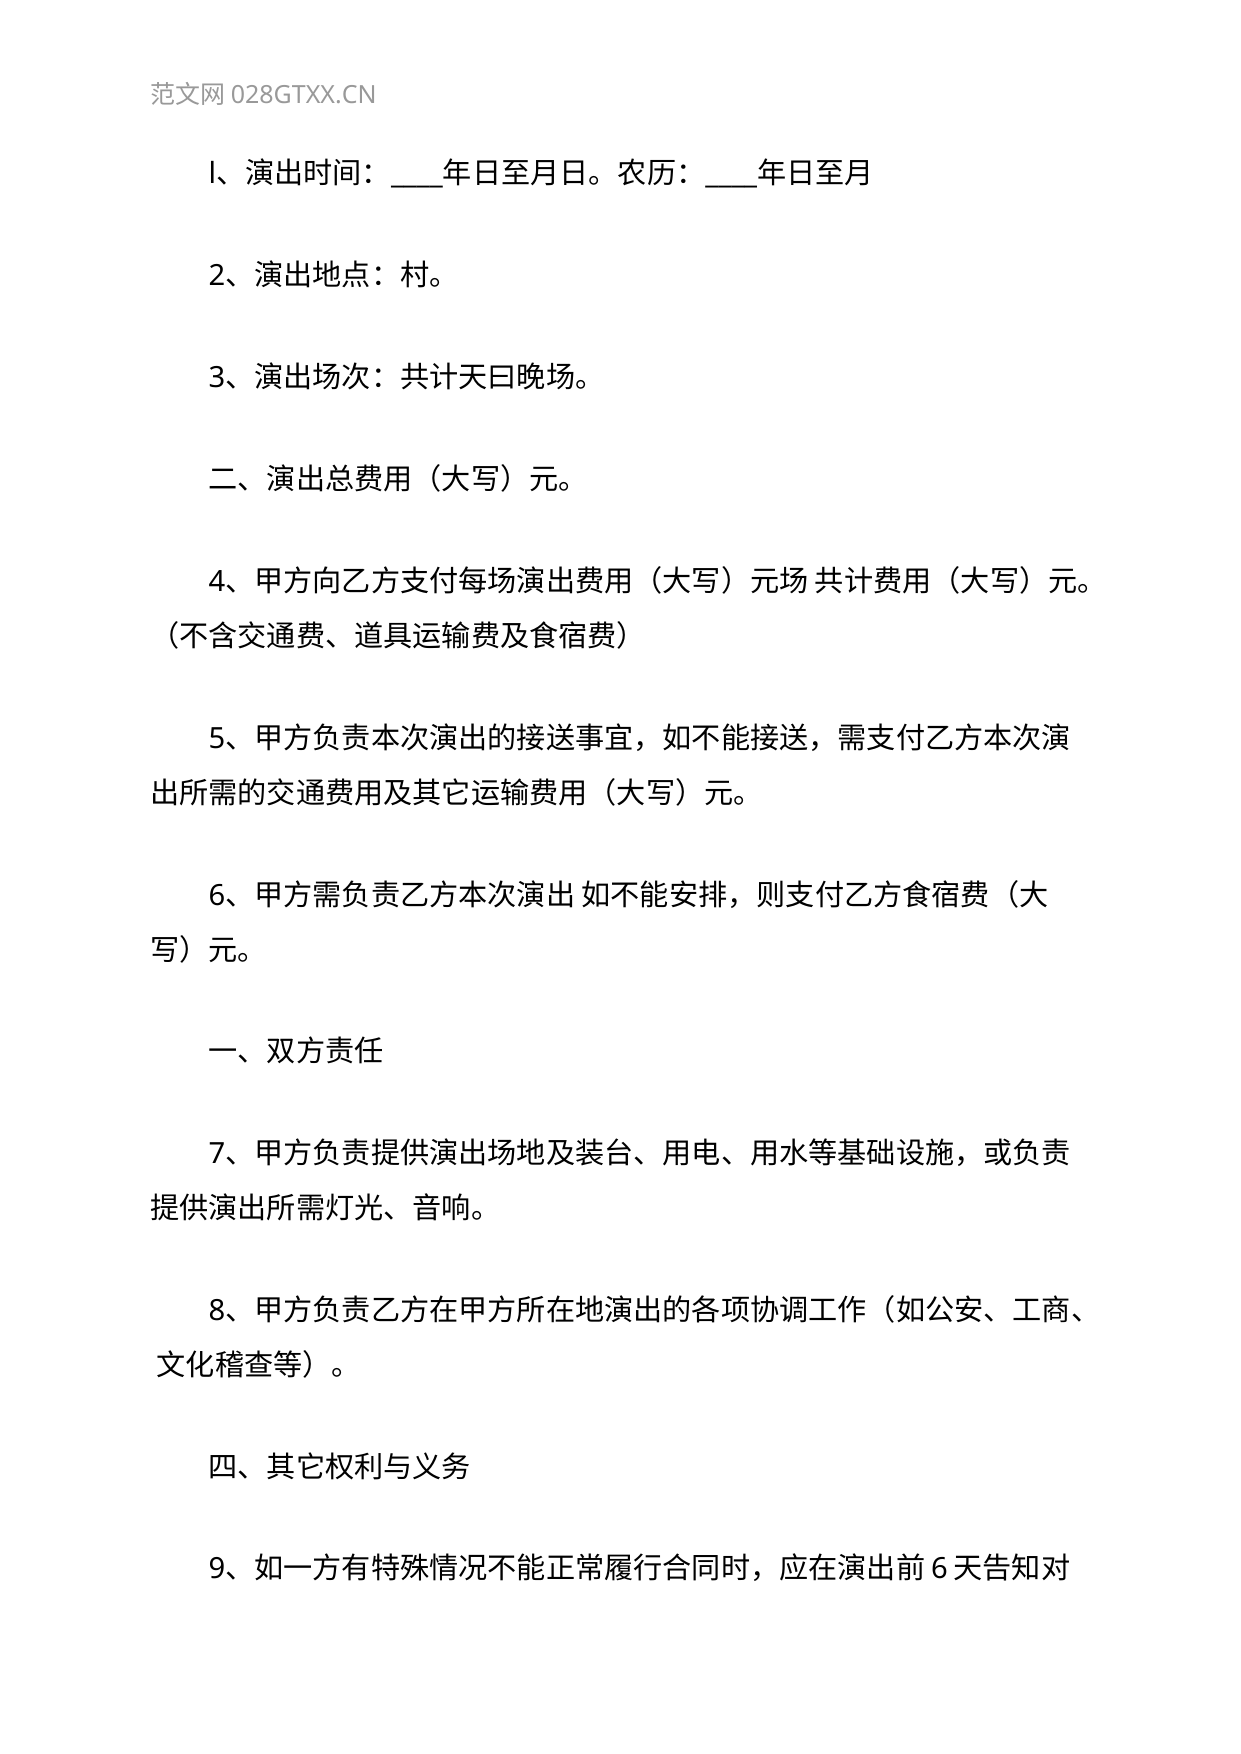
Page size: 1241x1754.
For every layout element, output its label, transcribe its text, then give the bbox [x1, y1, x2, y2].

text 4、甲方向乙方支付每场演出费用（大写）元场 共计费用（大写）元。（不含交通费、道具运输费及食宿费） [150, 558, 1090, 655]
text l、演出时间：____年日至月日。农历：____年日至月 [150, 150, 1090, 192]
text 5、甲方负责本次演出的接送事宜，如不能接送，需支付乙方本次演 出所需的交通费用及其它运输费用（大写）元。 [150, 714, 1090, 812]
text 四、其它权利与义务 [150, 1443, 1090, 1486]
text 二、演出总费用（大写）元。 [150, 456, 1090, 498]
text 8、甲方负责乙方在甲方所在地演出的各项协调工作（如公安、工商、 文化稽查等）。 [150, 1287, 1090, 1384]
text 2、演出地点：村。 [150, 252, 1090, 294]
text 6、甲方需负责乙方本次演出 如不能安排，则支付乙方食宿费（大写）元。 [150, 871, 1090, 968]
text 7、甲方负责提供演出场地及装台、用电、用水等基础设施，或负责 提供演出所需灯光、音响。 [150, 1130, 1090, 1227]
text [150, 1545, 1090, 1587]
text 一、双方责任 [150, 1028, 1090, 1070]
text 3、演出场次：共计天曰晚场。 [150, 354, 1090, 396]
